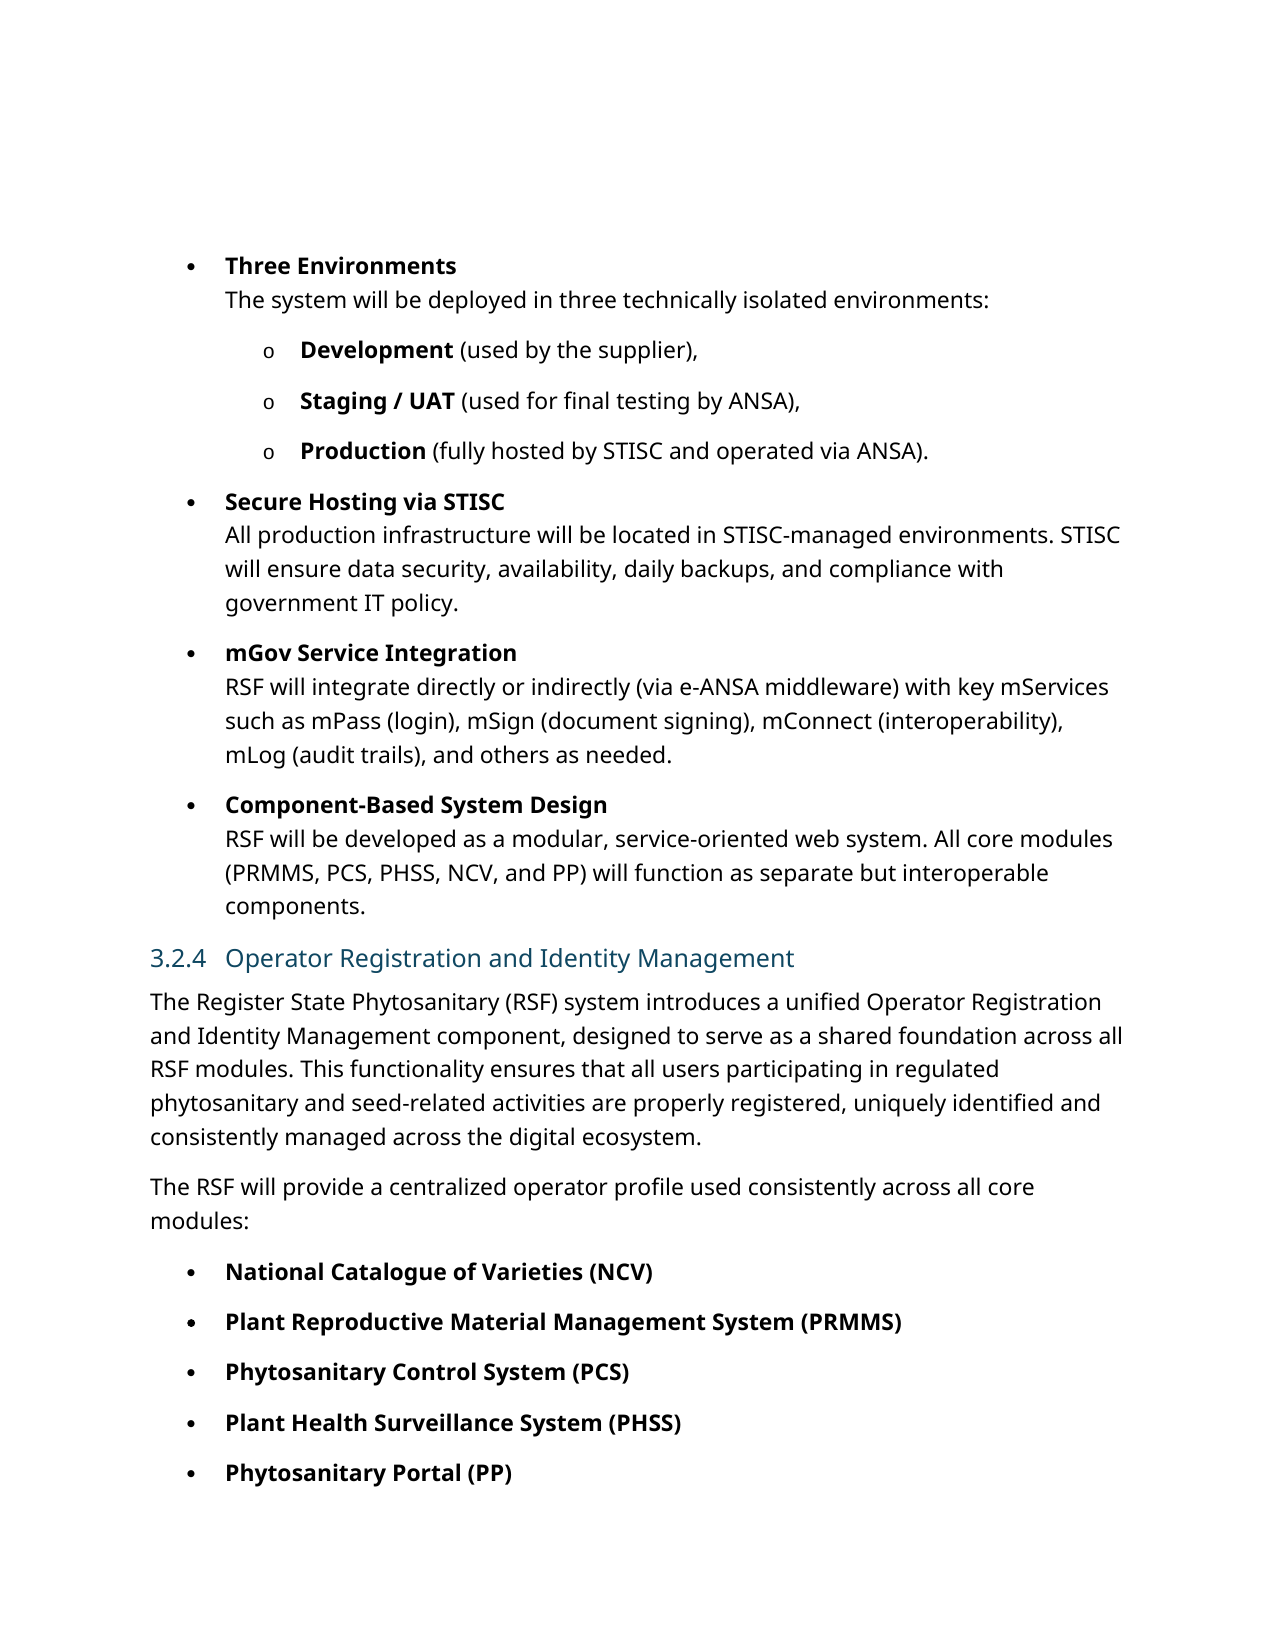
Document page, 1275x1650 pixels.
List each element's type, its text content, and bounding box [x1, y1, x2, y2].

list Plant Health Surveillance System (PHSS) [187, 1407, 1125, 1438]
list Phytosanitary Portal (PP) [187, 1457, 1125, 1488]
list Phytosanitary Control System (PCS) [187, 1356, 1125, 1387]
list Three Environments The system will be deployed in three technically isolated environments: [187, 250, 1125, 315]
list mGov Service Integration RSF will integrate directly or indirectly (via e-ANSA middleware) with key mServices such as mPass (login), mSign (document signing), mConnect (interoperability), mLog (audit trails), and others as needed. [187, 637, 1125, 770]
list National Catalogue of Varieties (NCV) [187, 1255, 1125, 1287]
list Secure Hosting via STISC All production infrastructure will be located in STISC-managed environments. STISC will ensure data security, availability, daily backups, and compliance with government IT policy. [187, 486, 1125, 618]
list Staging / UAT (used for final testing by ANSA), [262, 385, 1125, 416]
text The RSF will provide a centralized operator profile used consistently across all core modules: [150, 1171, 1125, 1236]
list Production (fully hosted by STISC and operated via ANSA). [262, 435, 1125, 467]
list Plant Reproductive Material Management System (PRMMS) [187, 1306, 1125, 1337]
list Component-Based System Design RSF will be developed as a modular, service-oriented web system. All core modules (PRMMS, PCS, PHSS, NCV, and PP) will function as separate but interoperable components. [187, 789, 1125, 922]
text The Register State Phytosanitary (RSF) system introduces a unified Operator Registration and Identity Management component, designed to serve as a shared foundation across all RSF modules. This functionality ensures that all users participating in regulated phytosanitary and seed-related activities are properly registered, uniquely identified and consistently managed across the digital ecosystem. [150, 986, 1125, 1152]
subtitle Operator Registration and Identity Management [150, 941, 1125, 975]
list Development (used by the supplier), [262, 334, 1125, 366]
